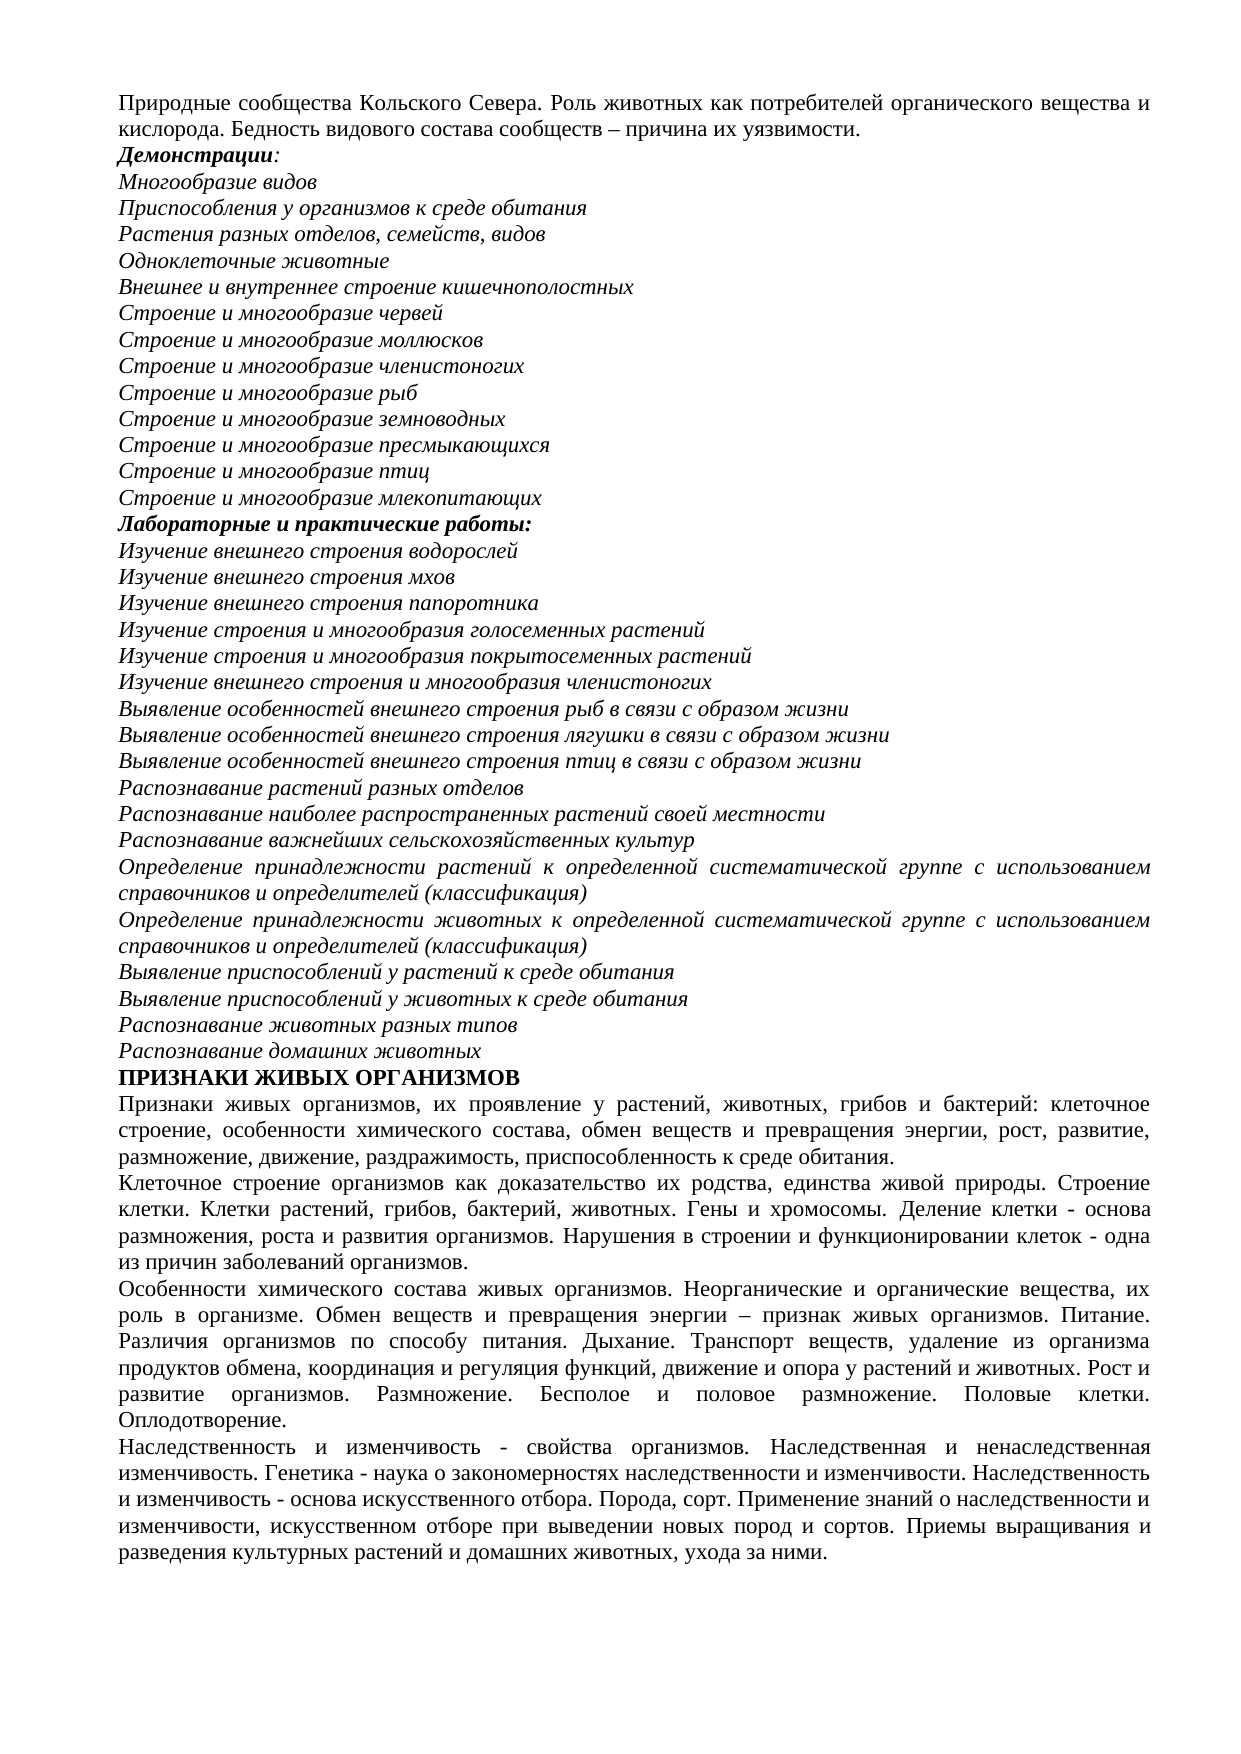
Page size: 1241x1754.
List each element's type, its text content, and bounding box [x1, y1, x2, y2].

text Изучение внешнего строения и многообразия членистоногих [118, 668, 1152, 695]
text Строение и многообразие рыб [118, 378, 1152, 405]
text Распознавание важнейших сельскохозяйственных культур [118, 827, 1152, 853]
text Строение и многообразие земноводных [118, 405, 1152, 431]
text Выявление приспособлений у растений к среде обитания [118, 958, 1152, 985]
text Строение и многообразие птиц [118, 458, 1152, 484]
text Строение и многообразие членистоногих [118, 352, 1152, 378]
text Строение и многообразие пресмыкающихся [118, 431, 1152, 458]
text Признаки живых организмов, их проявление у растений, животных, грибов и бактерий: клеточное строение, особенности химического состава, обмен веществ и превращения энергии, рост, развитие, размножение, движение, раздражимость, приспособленность к среде обитания. [118, 1090, 1152, 1169]
text Особенности химического состава живых организмов. Неорганические и органические вещества, их роль в организме. Обмен веществ и превращения энергии – признак живых организмов. Питание. Различия организмов по способу питания. Дыхание. Транспорт веществ, удаление из организма продуктов обмена, координация и регуляция функций, движение и опора у растений и животных. Рост и развитие организмов. Размножение. Бесполое и половое размножение. Половые клетки. Оплодотворение. [118, 1274, 1152, 1433]
text Выявление особенностей внешнего строения рыб в связи с образом жизни [118, 695, 1152, 721]
text Распознавание домашних животных [118, 1037, 1152, 1064]
text Наследственность и изменчивость - свойства организмов. Наследственная и ненаследственная изменчивость. Генетика - наука о закономерностях наследственности и изменчивости. Наследственность и изменчивость - основа искусственного отбора. Порода, сорт. Применение знаний о наследственности и изменчивости, искусственном отборе при выведении новых пород и сортов. Приемы выращивания и разведения культурных растений и домашних животных, ухода за ними. [118, 1433, 1152, 1564]
text Внешнее и внутреннее строение кишечнополостных [118, 273, 1152, 299]
text Определение принадлежности растений к определенной систематической группе с использованием справочников и определителей (классификация) [118, 853, 1152, 906]
text Изучение внешнего строения мхов [118, 563, 1152, 589]
text Приспособления у организмов к среде обитания [118, 194, 1152, 220]
text Распознавание животных разных типов [118, 1011, 1152, 1037]
text Строение и многообразие млекопитающих [118, 484, 1152, 510]
text Изучение строения и многообразия покрытосеменных растений [118, 642, 1152, 668]
text Одноклеточные животные [118, 247, 1152, 273]
text Растения разных отделов, семейств, видов [118, 220, 1152, 247]
text Изучение внешнего строения папоротника [118, 589, 1152, 616]
text Выявление приспособлений у животных к среде обитания [118, 985, 1152, 1011]
text Природные сообщества Кольского Севера. Роль животных как потребителей органического вещества и кислорода. Бедность видового состава сообществ – причина их уязвимости. [118, 89, 1152, 141]
text Строение и многообразие червей [118, 299, 1152, 326]
text Демонстрации: [118, 141, 1152, 168]
text Распознавание наиболее распространенных растений своей местности [118, 800, 1152, 827]
text Выявление особенностей внешнего строения птиц в связи с образом жизни [118, 747, 1152, 774]
text ПРИЗНАКИ ЖИВЫХ ОРГАНИЗМОВ [118, 1064, 1152, 1090]
text Изучение строения и многообразия голосеменных растений [118, 616, 1152, 642]
text Изучение внешнего строения водорослей [118, 537, 1152, 563]
text Строение и многообразие моллюсков [118, 326, 1152, 352]
text Лабораторные и практические работы: [118, 510, 1152, 537]
text Определение принадлежности животных к определенной систематической группе с использованием справочников и определителей (классификация) [118, 906, 1152, 958]
text Многообразие видов [118, 168, 1152, 194]
text Выявление особенностей внешнего строения лягушки в связи с образом жизни [118, 721, 1152, 747]
text Распознавание растений разных отделов [118, 774, 1152, 800]
text Клеточное строение организмов как доказательство их родства, единства живой природы. Строение клетки. Клетки растений, грибов, бактерий, животных. Гены и хромосомы. Деление клетки - основа размножения, роста и развития организмов. Нарушения в строении и функционировании клеток - одна из причин заболеваний организмов. [118, 1169, 1152, 1274]
